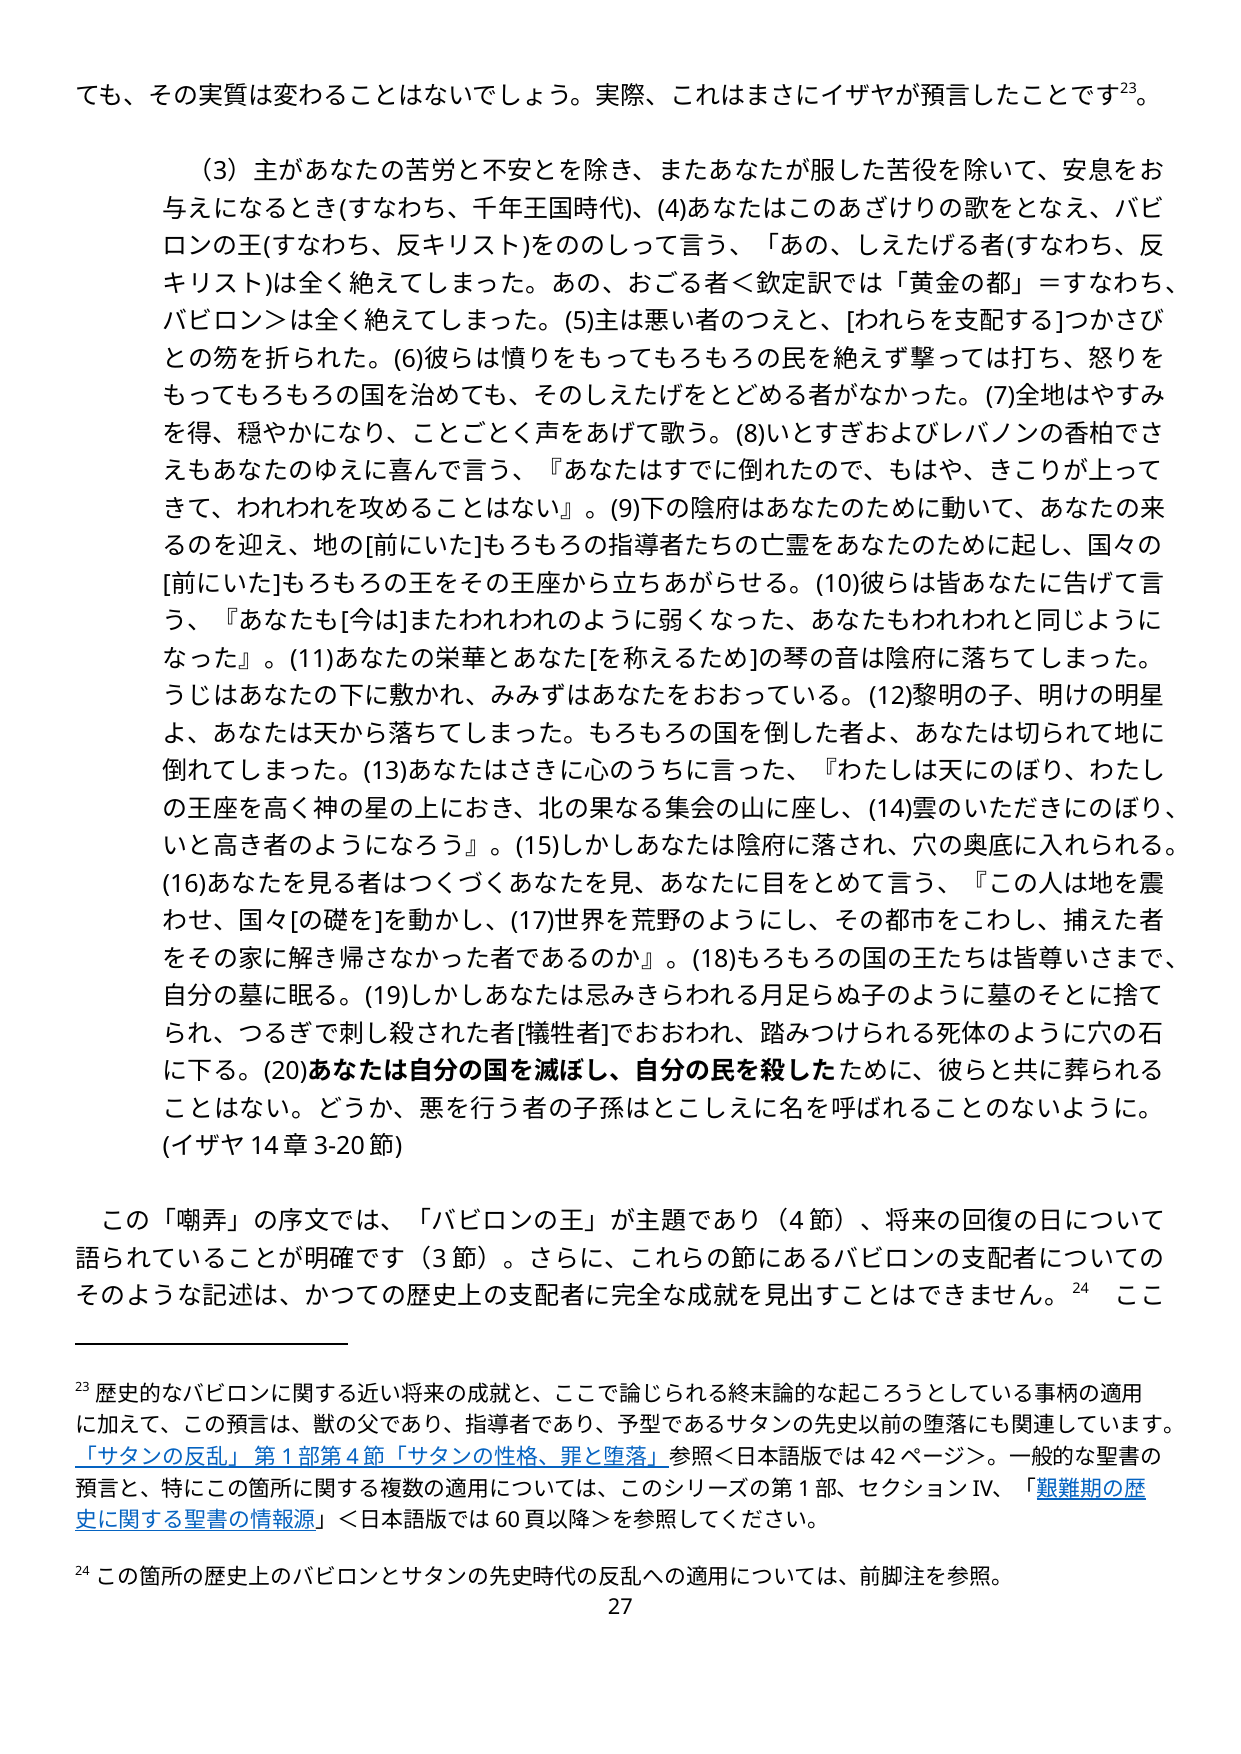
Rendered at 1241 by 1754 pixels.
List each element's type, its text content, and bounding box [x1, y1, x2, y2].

text （3）主があなたの苦労と不安とを除き、またあなたが服した苦役を除いて、安息をお与えになるとき(すなわち、千年王国時代)、(4)あなたはこのあざけりの歌をとなえ、バビロンの王(すなわち、反キリスト)をののしって言う、「あの、しえたげる者(すなわち、反キリスト)は全く絶えてしまった。あの、おごる者＜欽定訳では「黄金の都」＝すなわち、バビロン＞は全く絶えてしまった。(5)主は悪い者のつえと、[われらを支配する]つかさびとの笏を折られた。(6)彼らは憤りをもってもろもろの民を絶えず撃っては打ち、怒りをもってもろもろの国を治めても、そのしえたげをとどめる者がなかった。(7)全地はやすみを得、穏やかになり、ことごとく声をあげて歌う。(8)いとすぎおよびレバノンの香柏でさえもあなたのゆえに喜んで言う、『あなたはすでに倒れたので、もはや、きこりが上ってきて、われわれを攻めることはない』。(9)下の陰府はあなたのために動いて、あなたの来るのを迎え、地の[前にいた]もろもろの指導者たちの亡霊をあなたのために起し、国々の[前にいた]もろもろの王をその王座から立ちあがらせる。(10)彼らは皆あなたに告げて言う、『あなたも[今は]またわれわれのように弱くなった、あなたもわれわれと同じようになった』。(11)あなたの栄華とあなた[を称えるため]の琴の音は陰府に落ちてしまった。うじはあなたの下に敷かれ、みみずはあなたをおおっている。(12)黎明の子、明けの明星よ、あなたは天から落ちてしまった。もろもろの国を倒した者よ、あなたは切られて地に倒れてしまった。(13)あなたはさきに心のうちに言った、『わたしは天にのぼり、わたしの王座を高く神の星の上におき、北の果なる集会の山に座し、(14)雲のいただきにのぼり、いと高き者のようになろう』。(15)しかしあなたは陰府に落され、穴の奥底に入れられる。(16)あなたを見る者はつくづくあなたを見、あなたに目をとめて言う、『この人は地を震わせ、国々[の礎を]を動かし、(17)世界を荒野のようにし、その都市をこわし、捕えた者をその家に解き帰さなかった者であるのか』。(18)もろもろの国の王たちは皆尊いさまで、自分の墓に眠る。(19)しかしあなたは忌みきらわれる月足らぬ子のように墓のそとに捨てられ、つるぎで刺し殺された者[犠牲者]でおおわれ、踏みつけられる死体のように穴の石に下る。(20)あなたは自分の国を滅ぼし、自分の民を殺したために、彼らと共に葬られることはない。どうか、悪を行う者の子孫はとこしえに名を呼ばれることのないように。(イザヤ14章3-20節) [162, 150, 1165, 1162]
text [75, 1200, 1165, 1312]
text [75, 75, 1165, 112]
